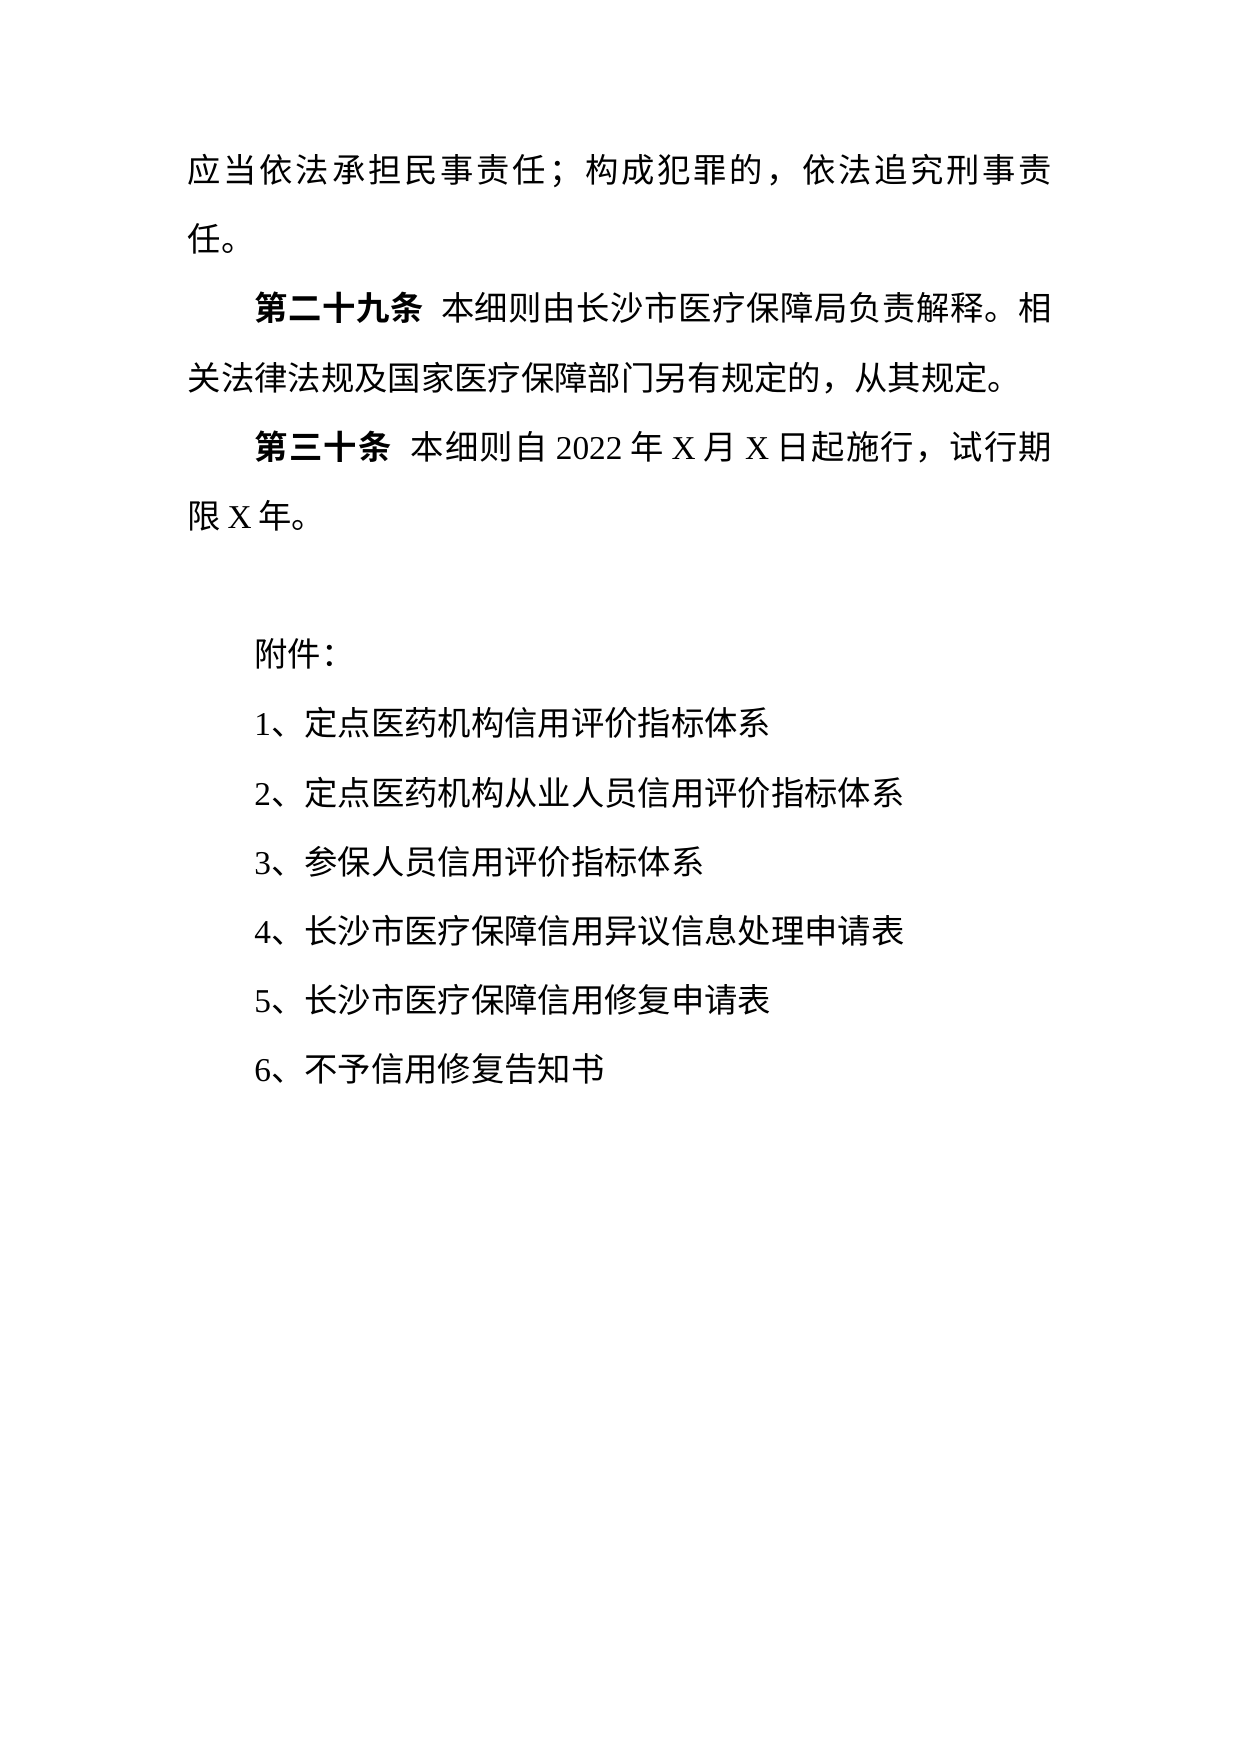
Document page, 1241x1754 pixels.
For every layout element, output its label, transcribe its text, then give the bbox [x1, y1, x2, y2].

list 5、长沙市医疗保障信用修复申请表 [187, 963, 1053, 1033]
list 附件： [187, 618, 1053, 687]
list 6、不予信用修复告知书 [187, 1033, 1053, 1102]
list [187, 133, 1053, 272]
list 1、定点医药机构信用评价指标体系 [187, 687, 1053, 756]
list 3、参保人员信用评价指标体系 [187, 825, 1053, 894]
list 第二十九条 本细则由长沙市医疗保障局负责解释。相关法律法规及国家医疗保障部门另有规定的，从其规定。 [187, 272, 1053, 410]
list 4、长沙市医疗保障信用异议信息处理申请表 [187, 894, 1053, 963]
list 2、定点医药机构从业人员信用评价指标体系 [187, 756, 1053, 825]
list 第三十条 本细则自2022年X月X日起施行，试行期限X年。 [187, 410, 1053, 548]
